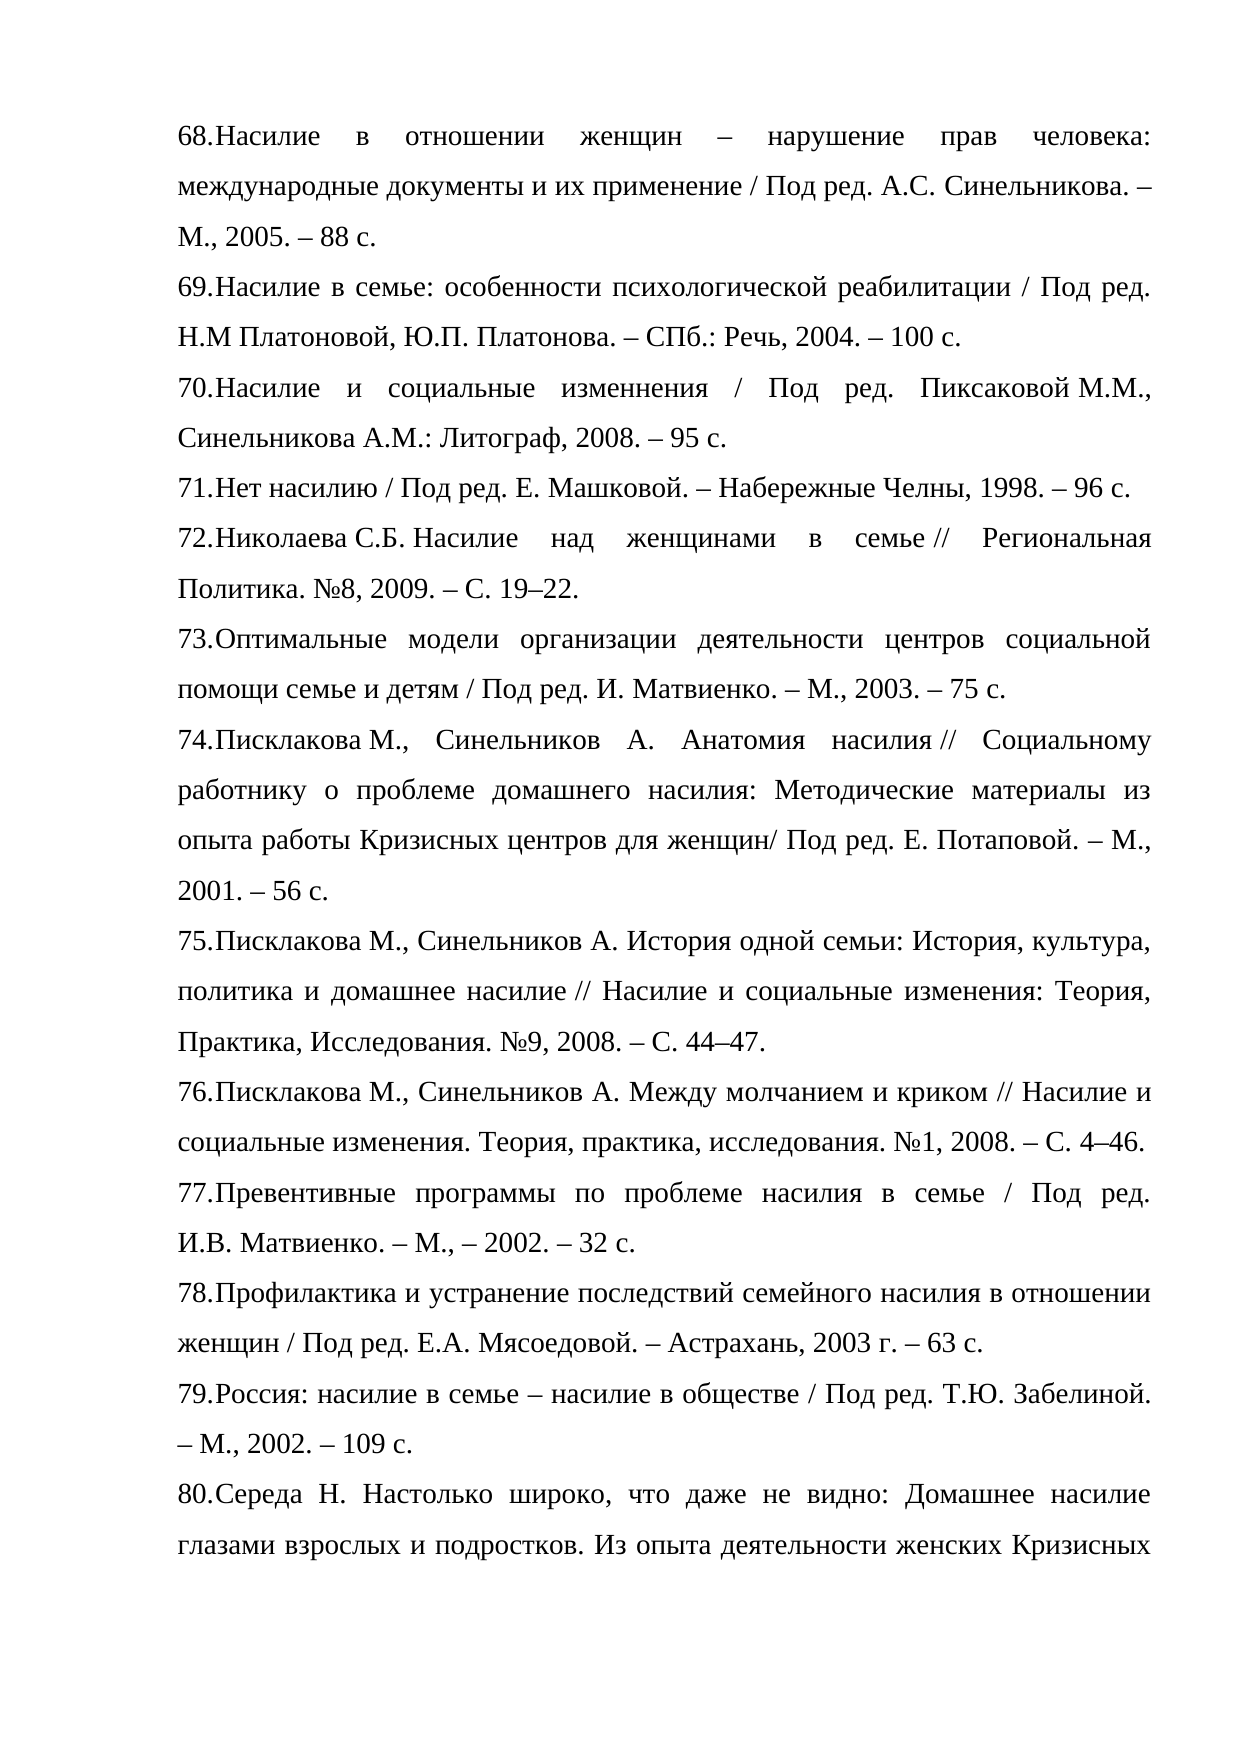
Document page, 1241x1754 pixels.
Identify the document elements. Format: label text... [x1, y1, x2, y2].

list Насилие и социальные изменнения / Под ред. Пиксаковой М.М., Синельникова А.М.: Литограф, 2008. – 95 с. [177, 370, 1152, 453]
list Профилактика и устранение последствий семейного насилия в отношении женщин / Под ред. Е.А. Мясоедовой. – Астрахань, 2003 г. – 63 с. [177, 1275, 1152, 1359]
list Писклакова М., Синельников А. Анатомия насилия // Социальному работнику о проблеме домашнего насилия: Методические материалы из опыта работы Кризисных центров для женщин/ Под ред. Е. Потаповой. – М., 2001. – 56 с. [177, 722, 1152, 906]
list Россия: насилие в семье – насилие в обществе / Под ред. Т.Ю. Забелиной. – М., 2002. – 109 с. [177, 1376, 1152, 1460]
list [177, 1477, 1152, 1560]
list Превентивные программы по проблеме насилия в семье / Под ред. И.В. Матвиенко. – М., – 2002. – 32 с. [177, 1175, 1152, 1258]
list Нет насилию / Под ред. Е. Машковой. – Набережные Челны, 1998. – 96 с. [177, 470, 1152, 504]
list Оптимальные модели организации деятельности центров социальной помощи семье и детям / Под ред. И. Матвиенко. – М., 2003. – 75 с. [177, 621, 1152, 705]
list Писклакова М., Синельников А. История одной семьи: История, культура, политика и домашнее насилие // Насилие и социальные изменения: Теория, Практика, Исследования. №9, 2008. – С. 44–47. [177, 923, 1152, 1057]
list Насилие в семье: особенности психологической реабилитации / Под ред. Н.М Платоновой, Ю.П. Платонова. – СПб.: Речь, 2004. – 100 с. [177, 269, 1152, 353]
list Писклакова М., Синельников А. Между молчанием и криком // Насилие и социальные изменения. Теория, практика, исследования. №1, 2008. – С. 4–46. [177, 1074, 1152, 1158]
list Насилие в отношении женщин – нарушение прав человека: международные документы и их применение / Под ред. А.С. Синельникова. – М., 2005. – 88 с. [177, 118, 1152, 252]
list Николаева С.Б. Насилие над женщинами в семье // Региональная Политика. №8, 2009. – С. 19–22. [177, 521, 1152, 604]
